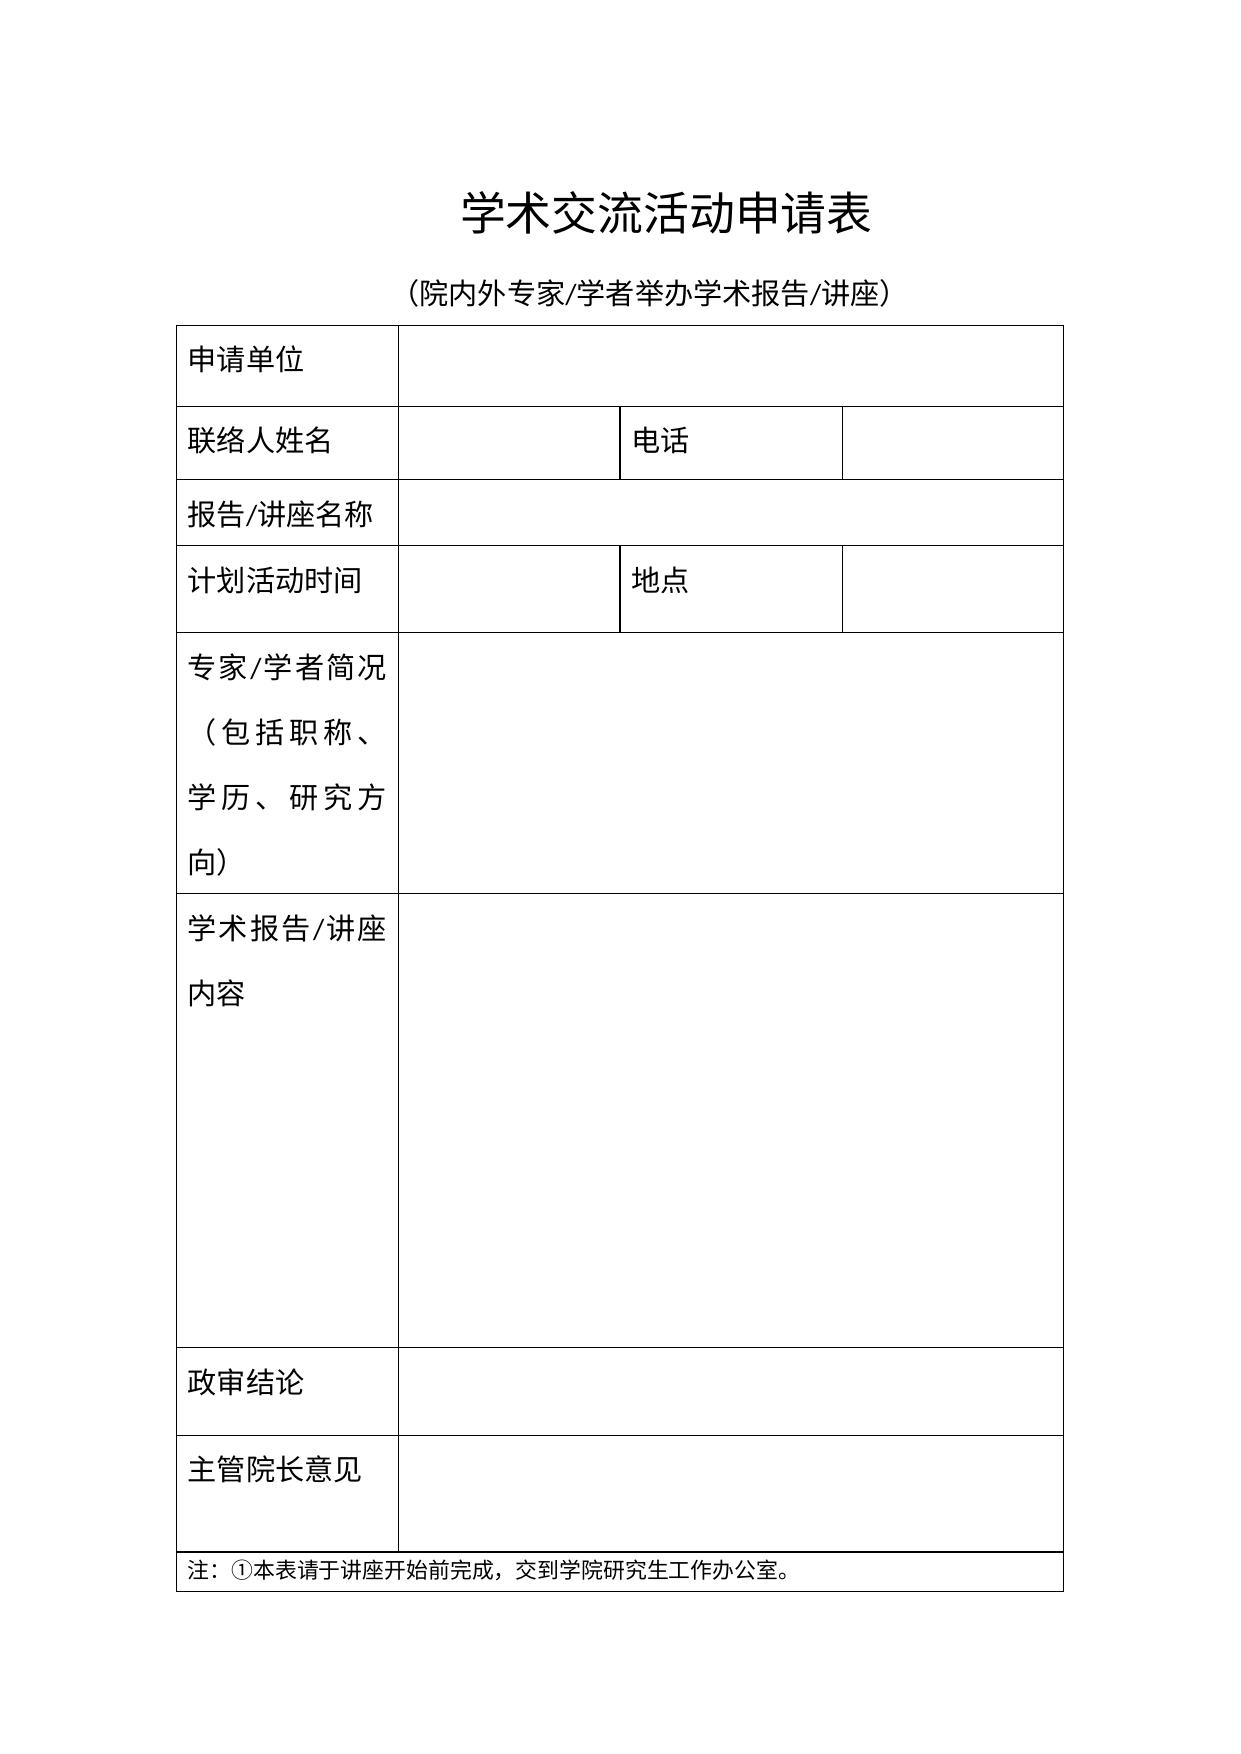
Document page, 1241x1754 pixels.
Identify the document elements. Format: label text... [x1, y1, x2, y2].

table_header [399, 326, 1063, 406]
table_cell [399, 633, 1063, 893]
table_cell [843, 546, 1063, 632]
table_cell [399, 546, 619, 632]
table_cell [399, 1348, 1063, 1434]
table_cell [399, 480, 1063, 545]
table_cell [399, 894, 1063, 1347]
table_cell 学术报告/讲座内容 [177, 894, 398, 1347]
table_cell 政审结论 [177, 1348, 398, 1434]
table_cell 地点 [621, 546, 842, 632]
table_cell 计划活动时间 [177, 546, 398, 632]
table_cell [843, 407, 1063, 479]
table_cell 联络人姓名 [177, 407, 398, 479]
text 学术交流活动申请表 [187, 162, 1053, 259]
table_cell 电话 [621, 407, 842, 479]
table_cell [177, 1553, 1063, 1591]
table_cell 专家/学者简况（包括职称、学历、研究方向） [177, 633, 398, 893]
table_cell 主管院长意见 [177, 1436, 398, 1551]
table_header 申请单位 [177, 326, 398, 406]
table_cell [399, 1436, 1063, 1551]
table_cell 报告/讲座名称 [177, 480, 398, 545]
text （院内外专家/学者举办学术报告/讲座） [187, 259, 1053, 324]
table_cell [399, 407, 619, 479]
